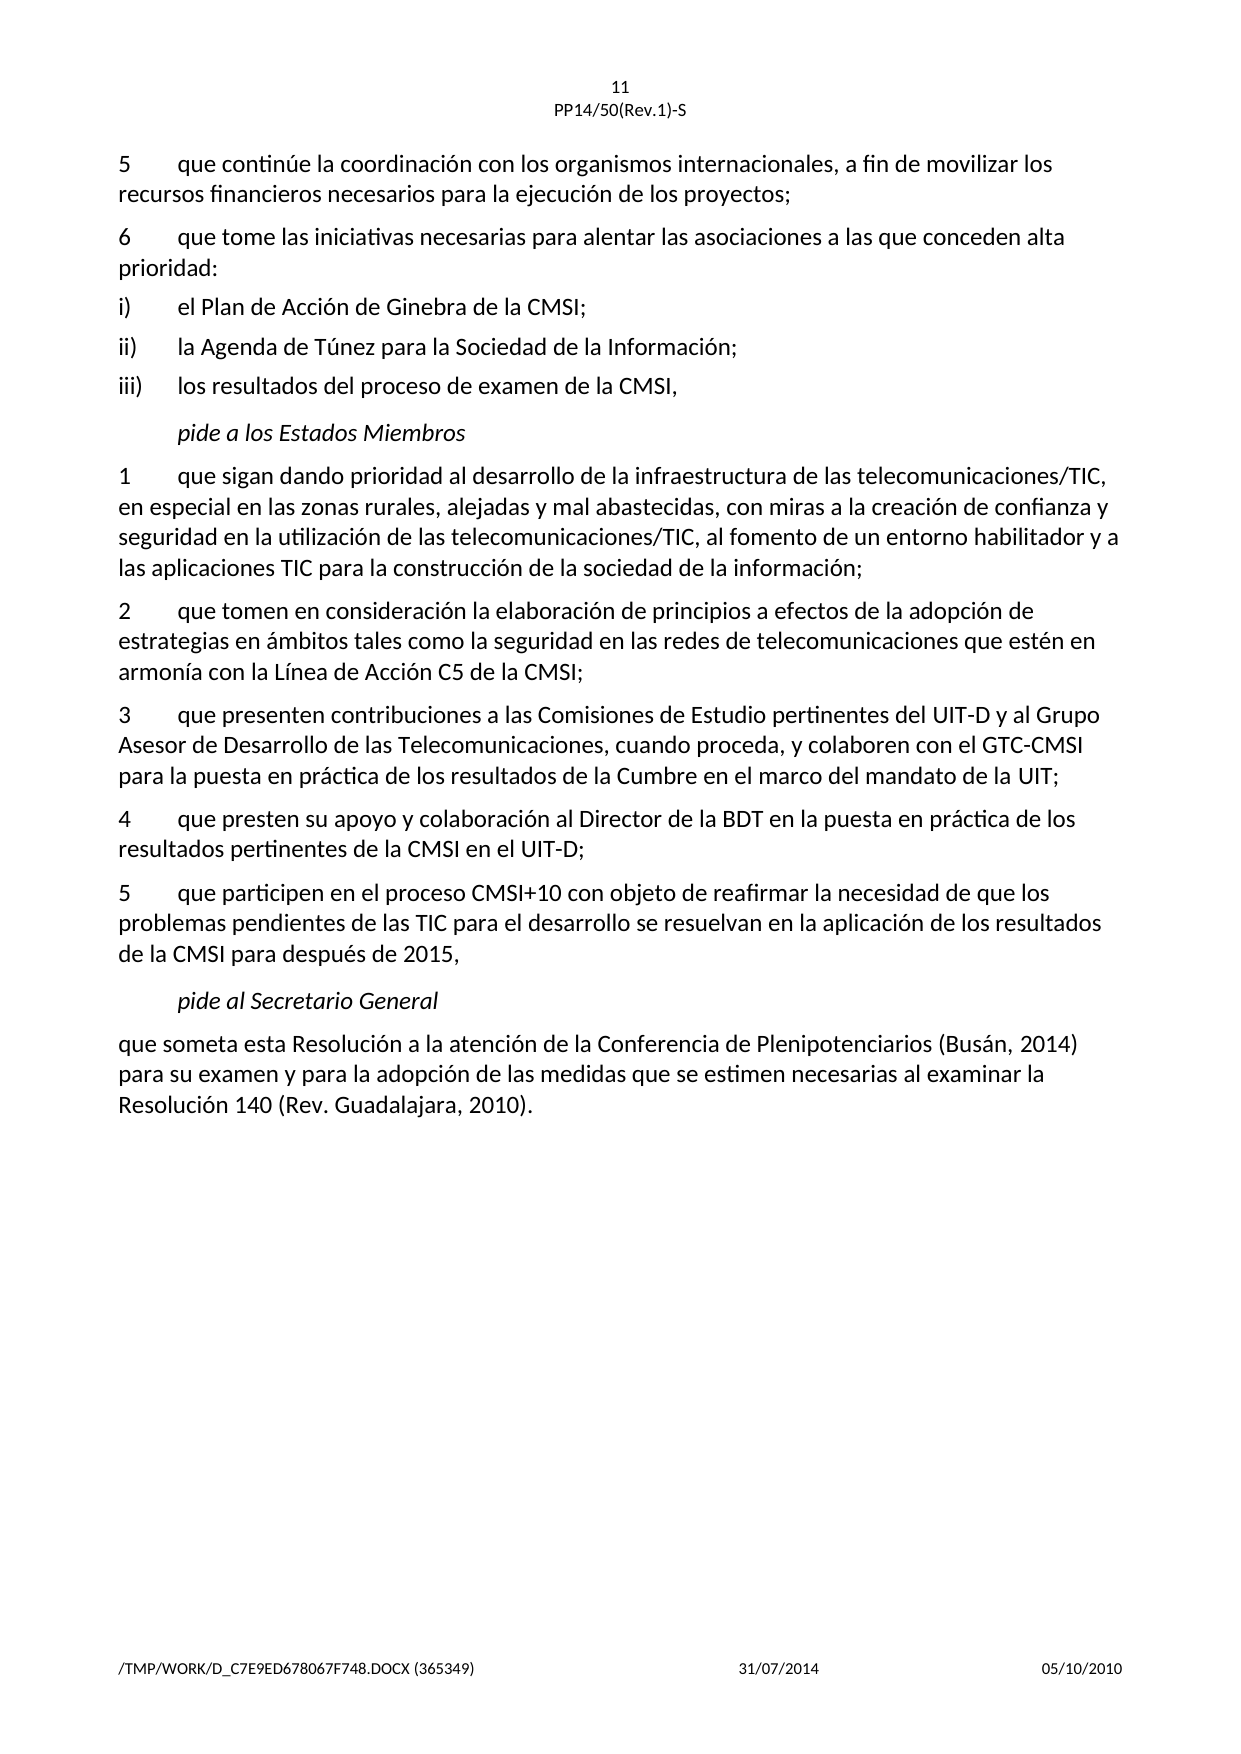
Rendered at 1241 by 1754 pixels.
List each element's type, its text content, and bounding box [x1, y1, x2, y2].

text ii) la Agenda de Túnez para la Sociedad de la Información; [118, 331, 1122, 361]
text que someta esta Resolución a la atención de la Conferencia de Plenipotenciarios (Busán, 2014) para su examen y para la adopción de las medidas que se estimen necesarias al examinar la Resolución 140 (Rev. Guadalajara, 2010). [118, 1028, 1122, 1119]
text 6 que tome las iniciativas necesarias para alentar las asociaciones a las que conceden alta prioridad: [118, 221, 1122, 282]
text 5 que continúe la coordinación con los organismos internacionales, a fin de movilizar los recursos financieros necesarios para la ejecución de los proyectos; [118, 148, 1122, 209]
text 5 que participen en el proceso CMSI+10 con objeto de reafirmar la necesidad de que los problemas pendientes de las TIC para el desarrollo se resuelvan en la aplicación de los resultados de la CMSI para después de 2015, [118, 877, 1122, 968]
text pide a los Estados Miembros [177, 417, 1122, 448]
text 1 que sigan dando prioridad al desarrollo de la infraestructura de las telecomunicaciones/TIC, en especial en las zonas rurales, alejadas y mal abastecidas, con miras a la creación de confianza y seguridad en la utilización de las telecomunicaciones/TIC, al fomento de un entorno habilitador y a las aplicaciones TIC para la construcción de la sociedad de la información; [118, 460, 1122, 582]
text i) el Plan de Acción de Ginebra de la CMSI; [118, 291, 1122, 322]
text 4 que presten su apoyo y colaboración al Director de la BDT en la puesta en práctica de los resultados pertinentes de la CMSI en el UIT-D; [118, 803, 1122, 864]
text 2 que tomen en consideración la elaboración de principios a efectos de la adopción de estrategias en ámbitos tales como la seguridad en las redes de telecomunicaciones que estén en armonía con la Línea de Acción C5 de la CMSI; [118, 595, 1122, 687]
text iii) los resultados del proceso de examen de la CMSI, [118, 370, 1122, 401]
text pide al Secretario General [177, 985, 1122, 1015]
text 3 que presenten contribuciones a las Comisiones de Estudio pertinentes del UIT-D y al Grupo Asesor de Desarrollo de las Telecomunicaciones, cuando proceda, y colaboren con el GTC-CMSI para la puesta en práctica de los resultados de la Cumbre en el marco del mandato de la UIT; [118, 699, 1122, 791]
